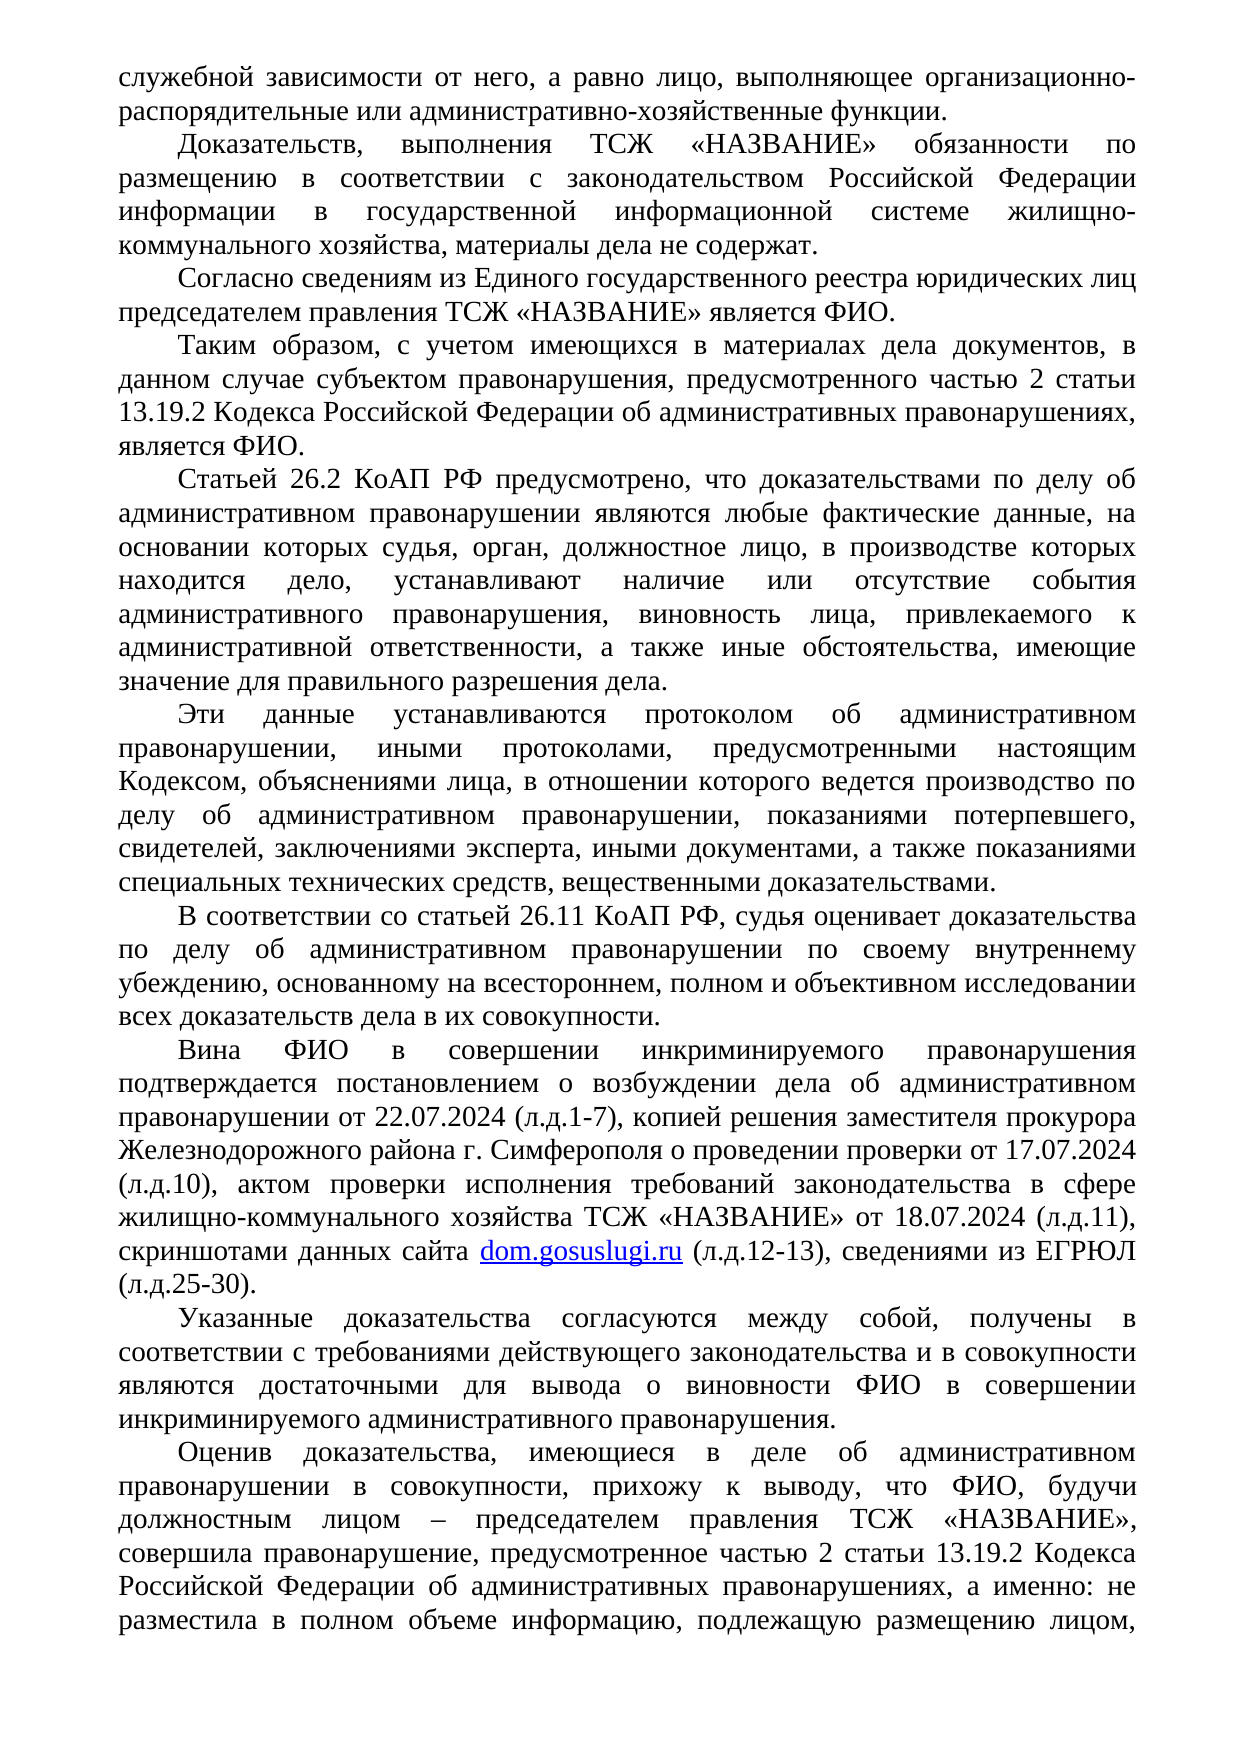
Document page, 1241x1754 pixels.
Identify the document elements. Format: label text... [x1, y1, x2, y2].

text Указанные доказательства согласуются между собой, получены в соответствии с требованиями действующего законодательства и в совокупности являются достаточными для вывода о виновности ФИО в совершении инкриминируемого административного правонарушения. [118, 1300, 1137, 1434]
text В соответствии со статьей 26.11 КоАП РФ, судья оценивает доказательства по делу об административном правонарушении по своему внутреннему убеждению, основанному на всестороннем, полном и объективном исследовании всех доказательств дела в их совокупности. [118, 898, 1137, 1032]
text Доказательств, выполнения ТСЖ «НАЗВАНИЕ» обязанности по размещению в соответствии с законодательством Российской Федерации информации в государственной информационной системе жилищно-коммунального хозяйства, материалы дела не содержат. [118, 126, 1137, 260]
text Согласно сведениям из Единого государственного реестра юридических лиц председателем правления ТСЖ «НАЗВАНИЕ» является ФИО. [118, 260, 1137, 327]
text Таким образом, с учетом имеющихся в материалах дела документов, в данном случае субъектом правонарушения, предусмотренного частью 2 статьи 13.19.2 Кодекса Российской Федерации об административных правонарушениях, является ФИО. [118, 327, 1137, 462]
text Статьей 26.2 КоАП РФ предусмотрено, что доказательствами по делу об административном правонарушении являются любые фактические данные, на основании которых судья, орган, должностное лицо, в производстве которых находится дело, устанавливают наличие или отсутствие события административного правонарушения, виновность лица, привлекаемого к административной ответственности, а также иные обстоятельства, имеющие значение для правильного разрешения дела. [118, 462, 1137, 696]
text Эти данные устанавливаются протоколом об административном правонарушении, иными протоколами, предусмотренными настоящим Кодексом, объяснениями лица, в отношении которого ведется производство по делу об административном правонарушении, показаниями потерпевшего, свидетелей, заключениями эксперта, иными документами, а также показаниями специальных технических средств, вещественными доказательствами. [118, 696, 1137, 898]
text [118, 1434, 1137, 1636]
text Вина ФИО в совершении инкриминируемого правонарушения подтверждается постановлением о возбуждении дела об административном правонарушении от 22.07.2024 (л.д.1-7), копией решения заместителя прокурора Железнодорожного района г. Симферополя о проведении проверки от 17.07.2024 (л.д.10), актом проверки исполнения требований законодательства в сфере жилищно-коммунального хозяйства ТСЖ «НАЗВАНИЕ» от 18.07.2024 (л.д.11), скриншотами данных сайта dom.gosuslugi.ru (л.д.12-13), сведениями из ЕГРЮЛ (л.д.25-30). [118, 1032, 1137, 1300]
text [118, 59, 1137, 126]
